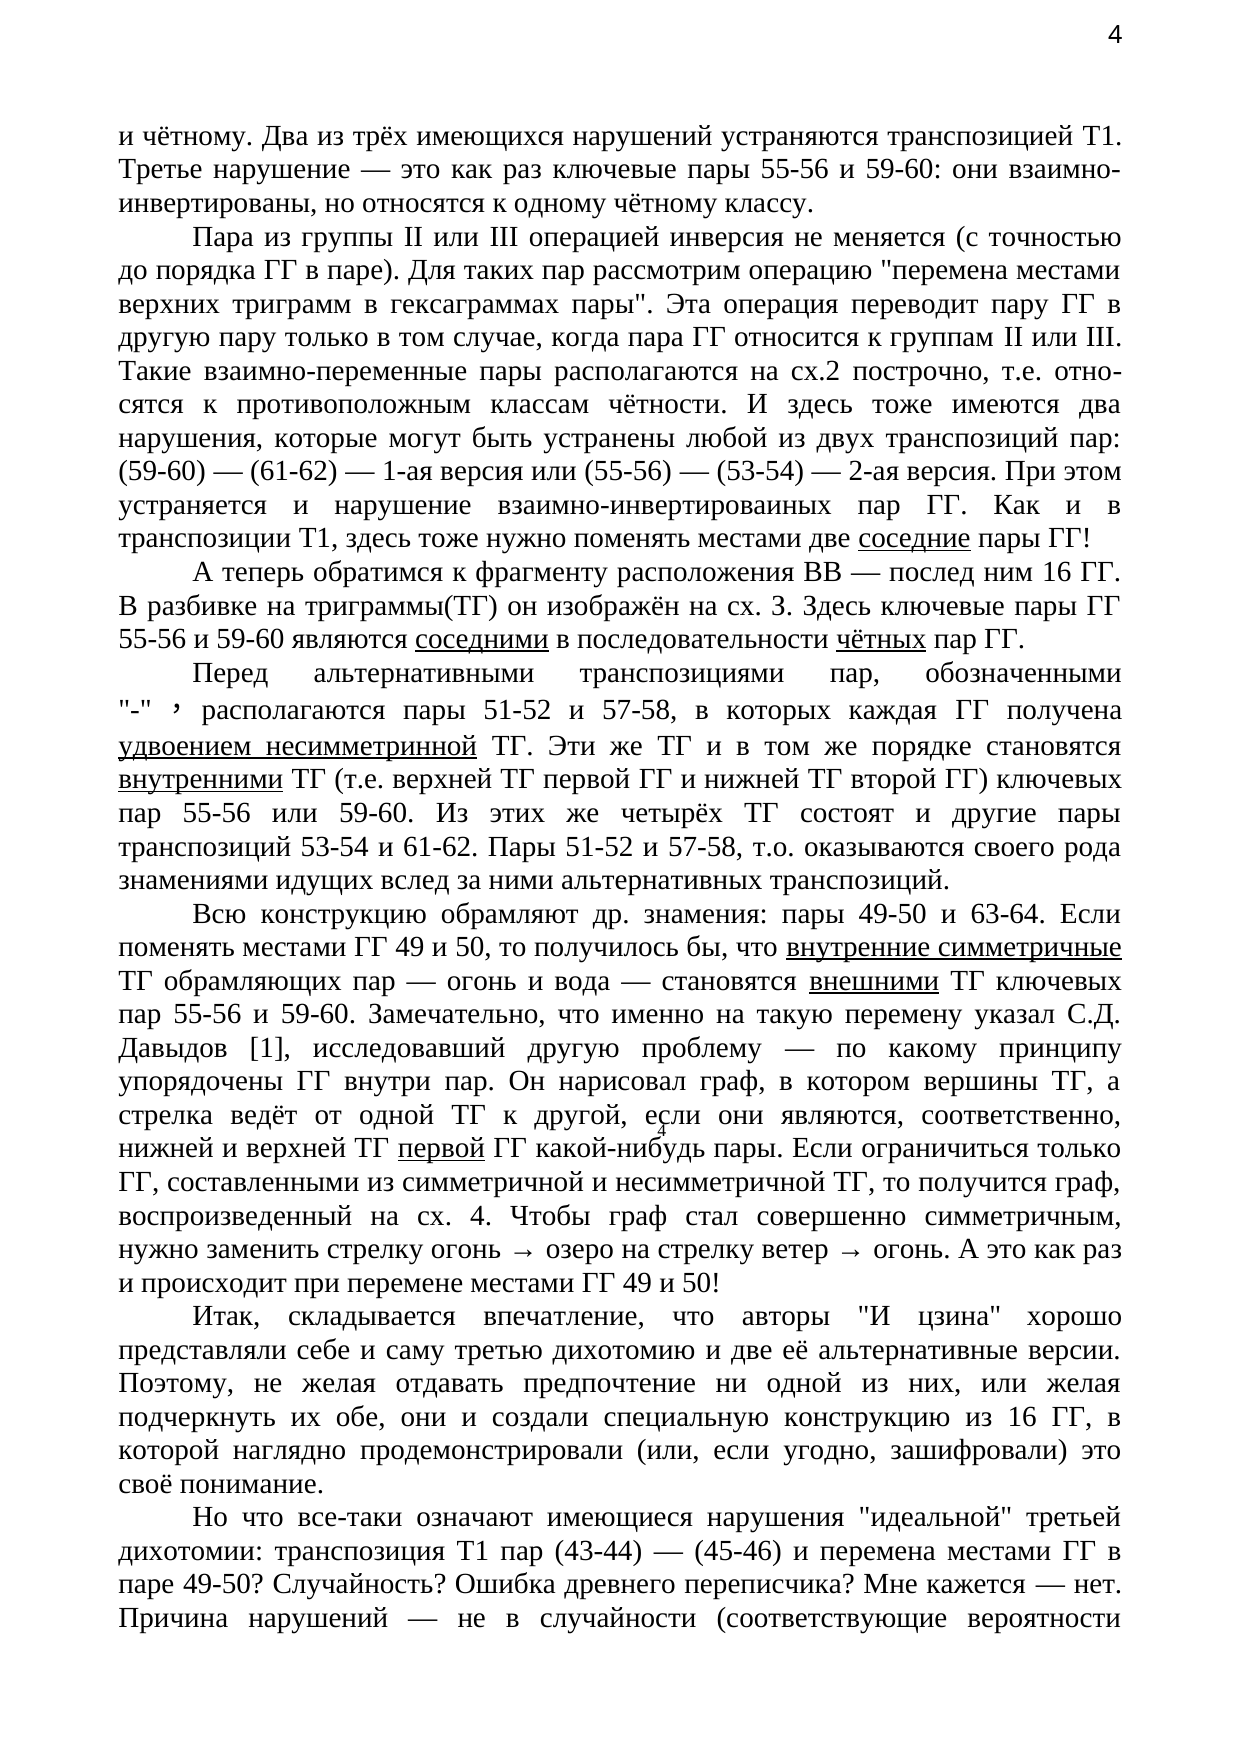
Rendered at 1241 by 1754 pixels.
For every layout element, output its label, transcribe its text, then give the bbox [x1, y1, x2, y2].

text Перед альтернативными транспозициями пар, обозначенными "-"，располагаются пары 51-52 и 57-58, в которых каждая ГГ получена удвоением несимметринной ТГ. Эти же ТГ и в том же порядке становятся внутренними ТГ (т.е. верхней ТГ первой ГГ и нижней ТГ второй ГГ) ключевых пар 55-56 или 59-60. Из этих же четырёх ТГ состоят и другие пары транспозиций 53-54 и 61-62. Пары 51-52 и 57-58, т.о. оказываются своего рода знамениями идущих вслед за ними альтернативных транспозиций. [118, 655, 1122, 896]
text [118, 118, 1122, 219]
text А теперь обратимся к фрагменту расположения ВВ — послед ним 16 ГГ. В разбивке на триграммы(ТГ) он изображён на сх. З. Здесь ключевые пары ГГ 55-56 и 59-60 являются соседними в последовательности чётных пар ГГ. [118, 554, 1122, 655]
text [118, 1499, 1122, 1634]
text Всю конструкцию обрамляют др. знамения: пары 49-50 и 63-64. Если поменять местами ГГ 49 и 50, то получилось бы, что внутренние симметричные ТГ обрамляющих пар — огонь и вода — становятся внешними ТГ ключевых пар 55-56 и 59-60. Замечательно, что именно на такую перемену указал С.Д. Давыдов [1], исследовавший другую проблему — по какому принципу упорядочены ГГ внутри пар. Он нарисовал граф, в котором вершины ТГ, а стрелка ведёт от одной ТГ к другой, если они являются, соответственно, нижней и верхней ТГ первой ГГ какой-нибудь пары. Если ограничиться только ГГ, составленными из симметричной и несимметричной ТГ, то получится граф, воспроизведенный на сх. 4. Чтобы граф стал совершенно симметричным, нужно заменить стрелку огонь → озеро на стрелку ветер → огонь. А это как раз и происходит при перемене местами ГГ 49 и 50! [118, 896, 1122, 1298]
text Пара из группы II или III операцией инверсия не меняется (с точностью до порядка ГГ в паре). Для таких пар рассмотрим операцию "перемена местами верхних триграмм в гексаграммах пары". Эта операция переводит пару ГГ в другую пару только в том случае, когда пара ГГ относится к группам II или III. Такие взаимно-переменные пары располагаются на сх.2 построчно, т.е. относятся к противоположным классам чётности. И здесь тоже имеются два нарушения, которые могут быть устранены любой из двух транспозиций пар: (59-60) — (61-62) — 1-ая версия или (55-56) — (53-54) — 2-ая версия. При этом устраняется и нарушение взаимно-инвертироваиных пар ГГ. Как и в транспозиции T1, здесь тоже нужно поменять местами две соседние пары ГГ! [118, 219, 1122, 554]
text Итак, складывается впечатление, что авторы "И цзина" хорошо представляли себе и саму третью дихотомию и две её альтернативные версии. Поэтому, не желая отдавать предпочтение ни одной из них, или желая подчеркнуть их обе, они и создали специальную конструкцию из 16 ГГ, в которой наглядно продемонстрировали (или, если угодно, зашифровали) это своё понимание. [118, 1298, 1122, 1499]
